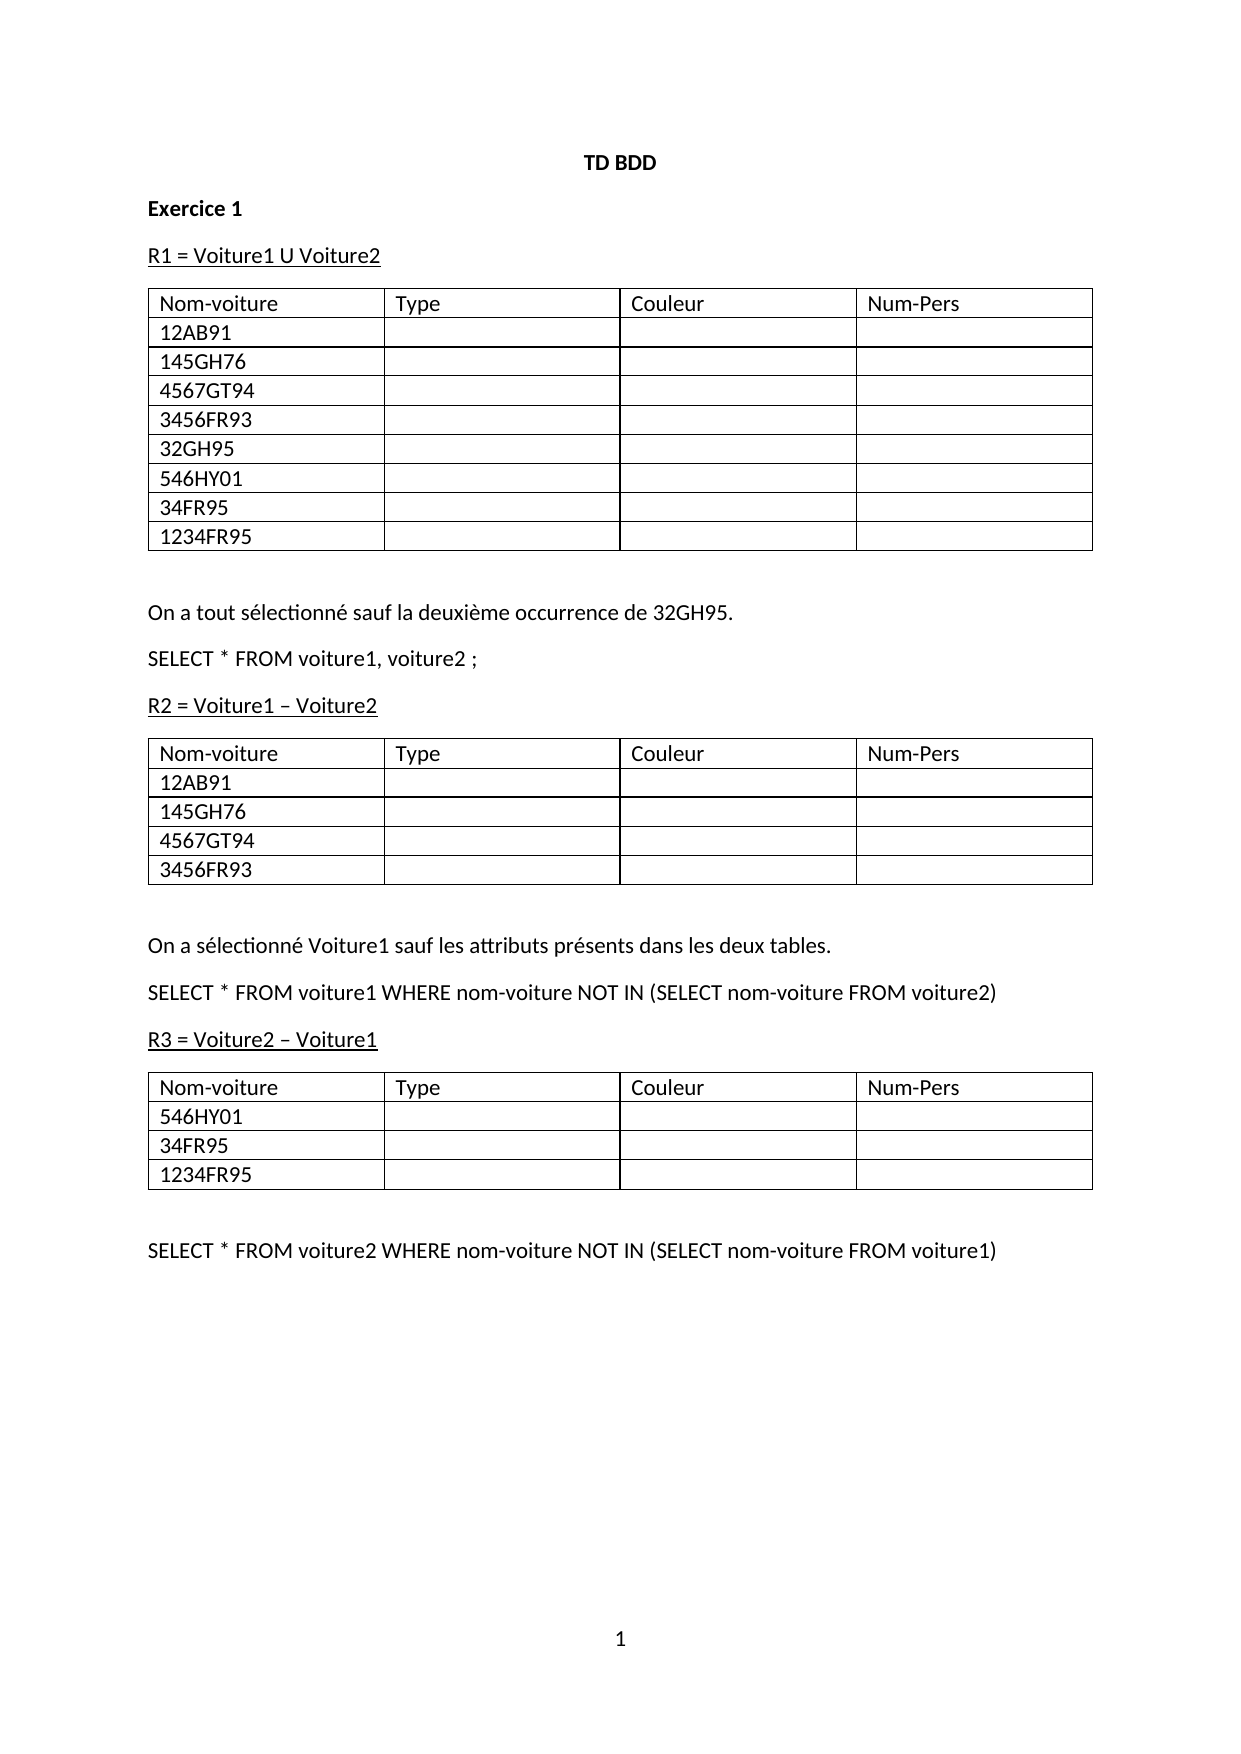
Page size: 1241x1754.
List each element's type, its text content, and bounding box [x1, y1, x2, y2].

table_cell 1234FR95 [149, 1160, 384, 1188]
table_cell [857, 318, 1092, 346]
table_cell 145GH76 [149, 348, 384, 375]
table_cell [857, 1160, 1092, 1188]
table_cell [385, 464, 619, 492]
table_cell 34FR95 [149, 493, 384, 521]
table_cell [621, 464, 856, 492]
table_cell 3456FR93 [149, 406, 384, 433]
table_cell [621, 348, 856, 375]
table_cell [857, 406, 1092, 433]
table_cell 4567GT94 [149, 827, 384, 854]
table_cell [621, 769, 856, 796]
table_cell [857, 348, 1092, 375]
table_cell 546HY01 [149, 464, 384, 492]
table_cell [385, 493, 619, 521]
table_cell [857, 464, 1092, 492]
table_cell [621, 798, 856, 826]
text SELECT * FROM voiture2 WHERE nom-voiture NOT IN (SELECT nom-voiture FROM voiture1) [148, 1236, 1093, 1264]
text SELECT * FROM voiture1, voiture2 ; [148, 644, 1093, 673]
table_cell [857, 769, 1092, 796]
text Exercice 1 [148, 194, 1093, 222]
table_cell [857, 798, 1092, 826]
table_cell [621, 318, 856, 346]
table_cell [857, 856, 1092, 884]
table_cell [857, 376, 1092, 404]
table_header Type [385, 1073, 619, 1101]
table_cell [857, 435, 1092, 463]
table_cell [385, 376, 619, 404]
table_header Couleur [621, 1073, 856, 1101]
table_header Couleur [621, 739, 856, 767]
table_cell [621, 1102, 856, 1130]
table_cell [621, 435, 856, 463]
text On a sélectionné Voiture1 sauf les attributs présents dans les deux tables. [148, 932, 1093, 959]
table_cell 4567GT94 [149, 376, 384, 404]
table_cell [621, 856, 856, 884]
text TD BDD [148, 148, 1093, 176]
table_cell 546HY01 [149, 1102, 384, 1130]
table_cell [385, 522, 619, 550]
table_cell 12AB91 [149, 769, 384, 796]
text R3 = Voiture2 – Voiture1 [148, 1025, 1093, 1053]
table_cell [857, 827, 1092, 854]
table_cell [385, 827, 619, 854]
text R1 = Voiture1 U Voiture2 [148, 241, 1093, 269]
table_cell [385, 435, 619, 463]
table_cell [621, 406, 856, 433]
table_cell 145GH76 [149, 798, 384, 826]
table_cell 12AB91 [149, 318, 384, 346]
table_header Couleur [621, 289, 856, 317]
text SELECT * FROM voiture1 WHERE nom-voiture NOT IN (SELECT nom-voiture FROM voiture2) [148, 978, 1093, 1006]
table_cell [621, 376, 856, 404]
table_cell [385, 348, 619, 375]
table_cell [385, 406, 619, 433]
table_header Type [385, 739, 619, 767]
table_header Type [385, 289, 619, 317]
table_cell 1234FR95 [149, 522, 384, 550]
table_header Nom-voiture [149, 1073, 384, 1101]
table_header Num-Pers [857, 739, 1092, 767]
table_cell [857, 493, 1092, 521]
table_cell 32GH95 [149, 435, 384, 463]
table_cell [621, 827, 856, 854]
table_cell [385, 798, 619, 826]
table_cell [857, 522, 1092, 550]
table_header Nom-voiture [149, 739, 384, 767]
table_header Num-Pers [857, 1073, 1092, 1101]
table_cell [385, 769, 619, 796]
table_cell 3456FR93 [149, 856, 384, 884]
table_cell [385, 856, 619, 884]
table_cell [385, 318, 619, 346]
text On a tout sélectionné sauf la deuxième occurrence de 32GH95. [148, 598, 1093, 626]
table_cell [621, 522, 856, 550]
table_cell [385, 1160, 619, 1188]
table_cell [385, 1131, 619, 1159]
table_cell [621, 1131, 856, 1159]
table_cell [385, 1102, 619, 1130]
table_cell [621, 1160, 856, 1188]
table_cell 34FR95 [149, 1131, 384, 1159]
table_cell [857, 1102, 1092, 1130]
table_header Num-Pers [857, 289, 1092, 317]
table_cell [621, 493, 856, 521]
table_header Nom-voiture [149, 289, 384, 317]
text R2 = Voiture1 – Voiture2 [148, 691, 1093, 719]
table_cell [857, 1131, 1092, 1159]
